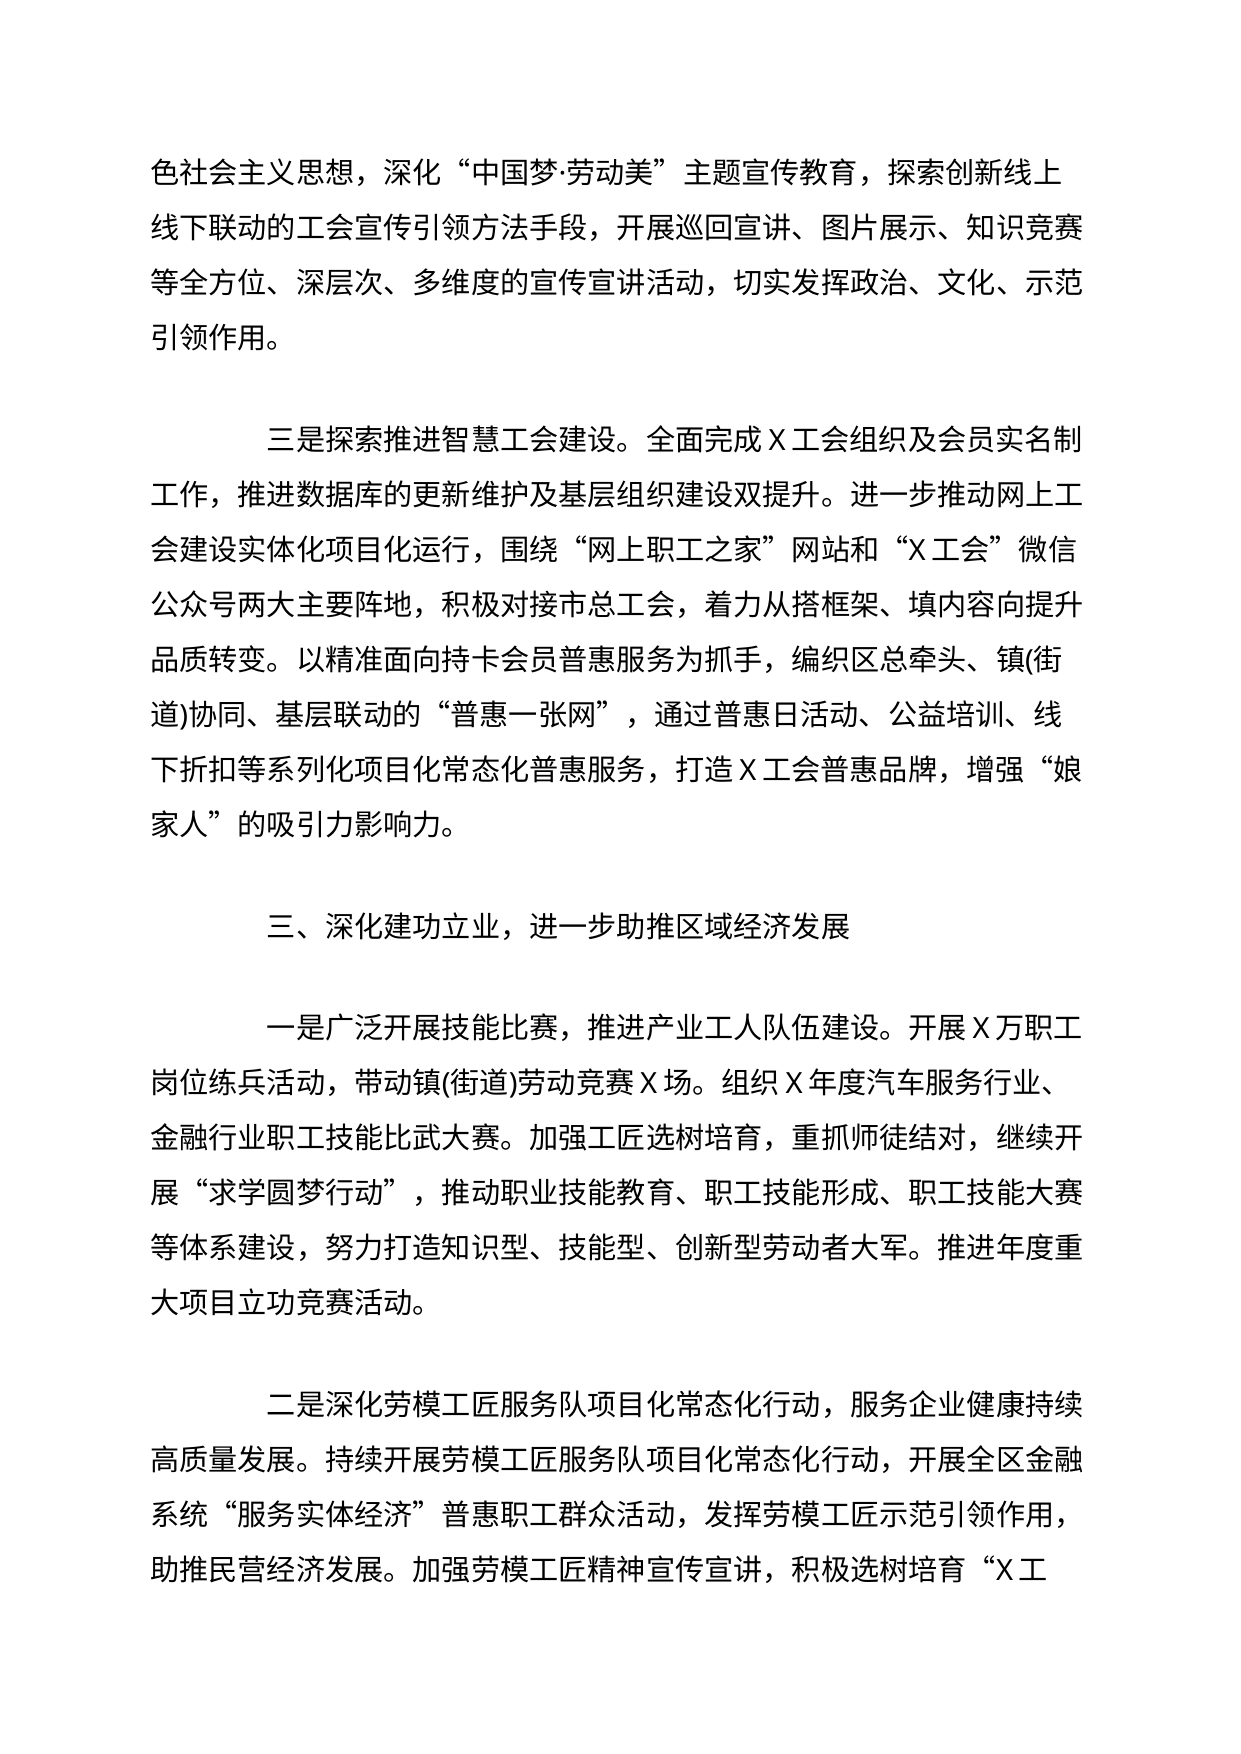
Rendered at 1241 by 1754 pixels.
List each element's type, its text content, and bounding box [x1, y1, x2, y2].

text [150, 1381, 1090, 1588]
text 三是探索推进智慧工会建设。全面完成X工会组织及会员实名制工作，推进数据库的更新维护及基层组织建设双提升。进一步推动网上工会建设实体化项目化运行，围绕“网上职工之家”网站和“X工会”微信公众号两大主要阵地，积极对接市总工会，着力从搭框架、填内容向提升品质转变。以精准面向持卡会员普惠服务为抓手，编织区总牵头、镇(街道)协同、基层联动的“普惠一张网”，通过普惠日活动、公益培训、线下折扣等系列化项目化常态化普惠服务，打造X工会普惠品牌，增强“娘家人”的吸引力影响力。 [150, 417, 1090, 844]
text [150, 150, 1090, 357]
text 三、深化建功立业，进一步助推区域经济发展 [150, 903, 1090, 945]
text 一是广泛开展技能比赛，推进产业工人队伍建设。开展X万职工岗位练兵活动，带动镇(街道)劳动竞赛X场。组织X年度汽车服务行业、金融行业职工技能比武大赛。加强工匠选树培育，重抓师徒结对，继续开展“求学圆梦行动”，推动职业技能教育、职工技能形成、职工技能大赛等体系建设，努力打造知识型、技能型、创新型劳动者大军。推进年度重大项目立功竞赛活动。 [150, 1005, 1090, 1322]
